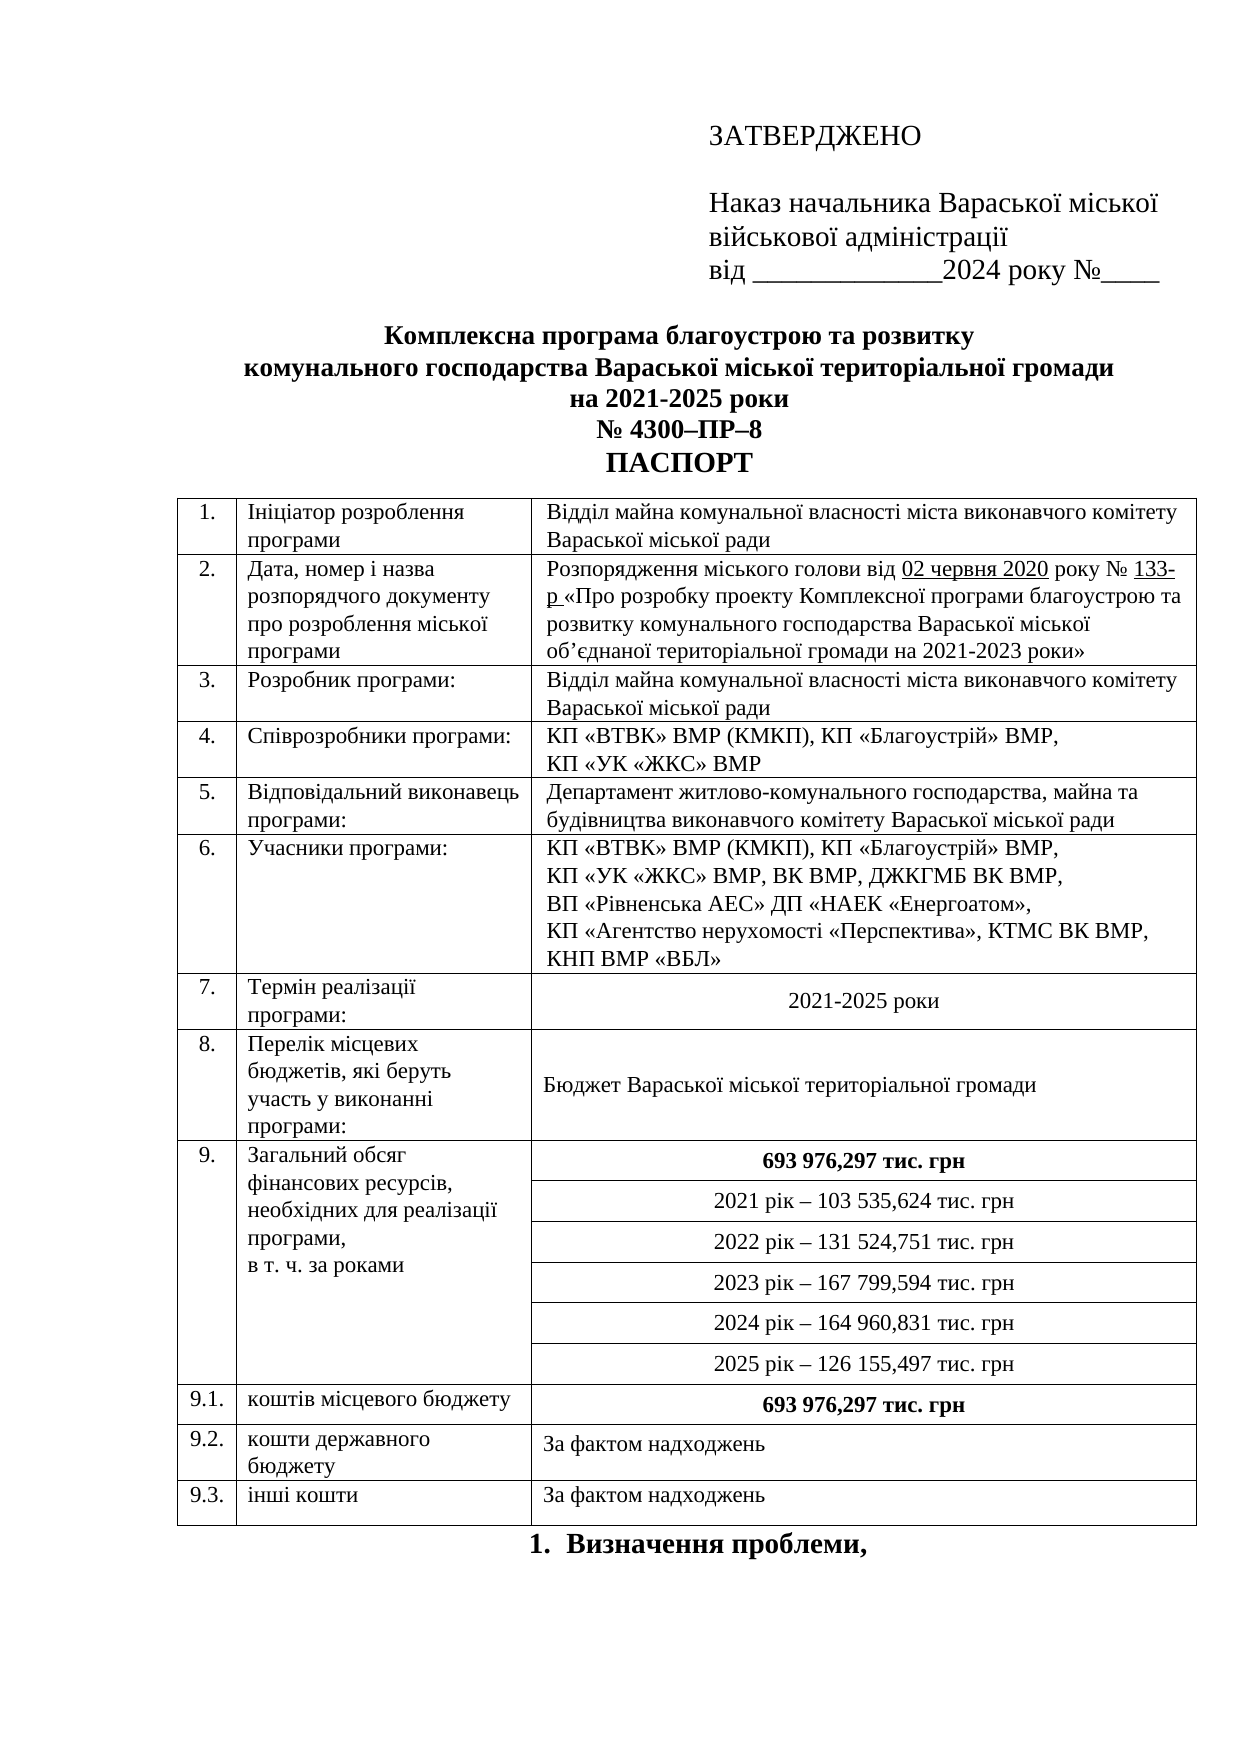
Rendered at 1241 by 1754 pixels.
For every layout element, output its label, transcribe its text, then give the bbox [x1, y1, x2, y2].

table_cell 2022 рік – 131 524,751 тис. грн [532, 1222, 1196, 1262]
table_cell 3. [178, 666, 236, 721]
table_cell Департамент житлово-комунального господарства, майна та будівництва виконавчого комітету Вараської міської ради [532, 778, 1196, 833]
table_cell Розробник програми: [237, 666, 531, 721]
table_cell За фактом надходжень [532, 1425, 1196, 1480]
table_cell 2025 рік – 126 155,497 тис. грн [532, 1344, 1196, 1384]
table_cell 7. [178, 974, 236, 1028]
text військової адміністрації [709, 219, 1181, 252]
text ЗАТВЕРДЖЕНО [709, 118, 1181, 152]
table_cell 5. [178, 778, 236, 833]
table_cell Термін реалізації програми: [237, 974, 531, 1028]
table_cell 9.3. [178, 1481, 236, 1525]
text на 2021-2025 роки [177, 382, 1181, 413]
table_cell Розпорядження міського голови від 02 червня 2020 року № 133-р «Про розробку проекту Комплексної програми благоустрою та розвитку комунального господарства Вараської міської об’єднаної територіальної громади на 2021-2023 роки» [532, 555, 1196, 665]
table_cell Відповідальний виконавець програми: [237, 778, 531, 833]
table_header Ініціатор розроблення програми [237, 499, 531, 553]
table_header 1. [178, 499, 236, 553]
table_header Відділ майна комунальної власності міста виконавчого комітету Вараської міської ради [532, 499, 1196, 553]
table_cell 9.1. [178, 1385, 236, 1424]
table_cell 2024 рік – 164 960,831 тис. грн [532, 1303, 1196, 1343]
table_cell Дата, номер і назва розпорядчого документу про розроблення міської програми [237, 555, 531, 665]
table_cell коштів місцевого бюджету [237, 1385, 531, 1424]
list Визначення проблеми, [215, 1526, 1181, 1560]
table_cell 2021-2025 роки [532, 974, 1196, 1028]
table_cell Відділ майна комунальної власності міста виконавчого комітету Вараської міської ради [532, 666, 1196, 721]
table_cell 6. [178, 835, 236, 972]
table_cell 2. [178, 555, 236, 665]
text Комплексна програма благоустрою та розвитку [177, 319, 1181, 351]
table_cell Співрозробники програми: [237, 722, 531, 777]
table_cell 4. [178, 722, 236, 777]
table_cell Бюджет Вараської міської територіальної громади [532, 1030, 1196, 1140]
table_cell КП «ВТВК» ВМР (КМКП), КП «Благоустрій» ВМР, КП «УК «ЖКС» ВМР [532, 722, 1196, 777]
text Наказ начальника Вараської міської [709, 185, 1181, 219]
table_cell Перелік місцевих бюджетів, які беруть участь у виконанні програми: [237, 1030, 531, 1140]
text комунального господарства Вараської міської територіальної громади [177, 351, 1181, 382]
table_cell Учасники програми: [237, 835, 531, 972]
table_cell 2023 рік – 167 799,594 тис. грн [532, 1263, 1196, 1302]
table_cell 9.2. [178, 1425, 236, 1480]
table_cell 8. [178, 1030, 236, 1140]
table_cell 2021 рік – 103 535,624 тис. грн [532, 1181, 1196, 1221]
table_cell За фактом надходжень [532, 1481, 1196, 1525]
text від _____________2024 року №____ [709, 252, 1181, 286]
table_cell 693 976,297 тис. грн [532, 1141, 1196, 1180]
table_cell 693 976,297 тис. грн [532, 1385, 1196, 1424]
text № 4300–ПР–8 [177, 413, 1181, 444]
table_cell Загальний обсяг фінансових ресурсів, необхідних для реалізації програми, в т. ч. за роками [237, 1141, 531, 1384]
table_cell кошти державного бюджету [237, 1425, 531, 1480]
text ПАСПОРТ [177, 446, 1181, 479]
table_cell КП «ВТВК» ВМР (КМКП), КП «Благоустрій» ВМР, КП «УК «ЖКС» ВМР, ВК ВМР, ДЖКГМБ ВК ВМР, ВП «Рівненська АЕС» ДП «НАЕК «Енергоатом», КП «Агентство нерухомості «Перспектива», КТМС ВК ВМР, КНП ВМР «ВБЛ» [532, 835, 1196, 972]
table_cell інші кошти [237, 1481, 531, 1525]
table_cell 9. [178, 1141, 236, 1384]
